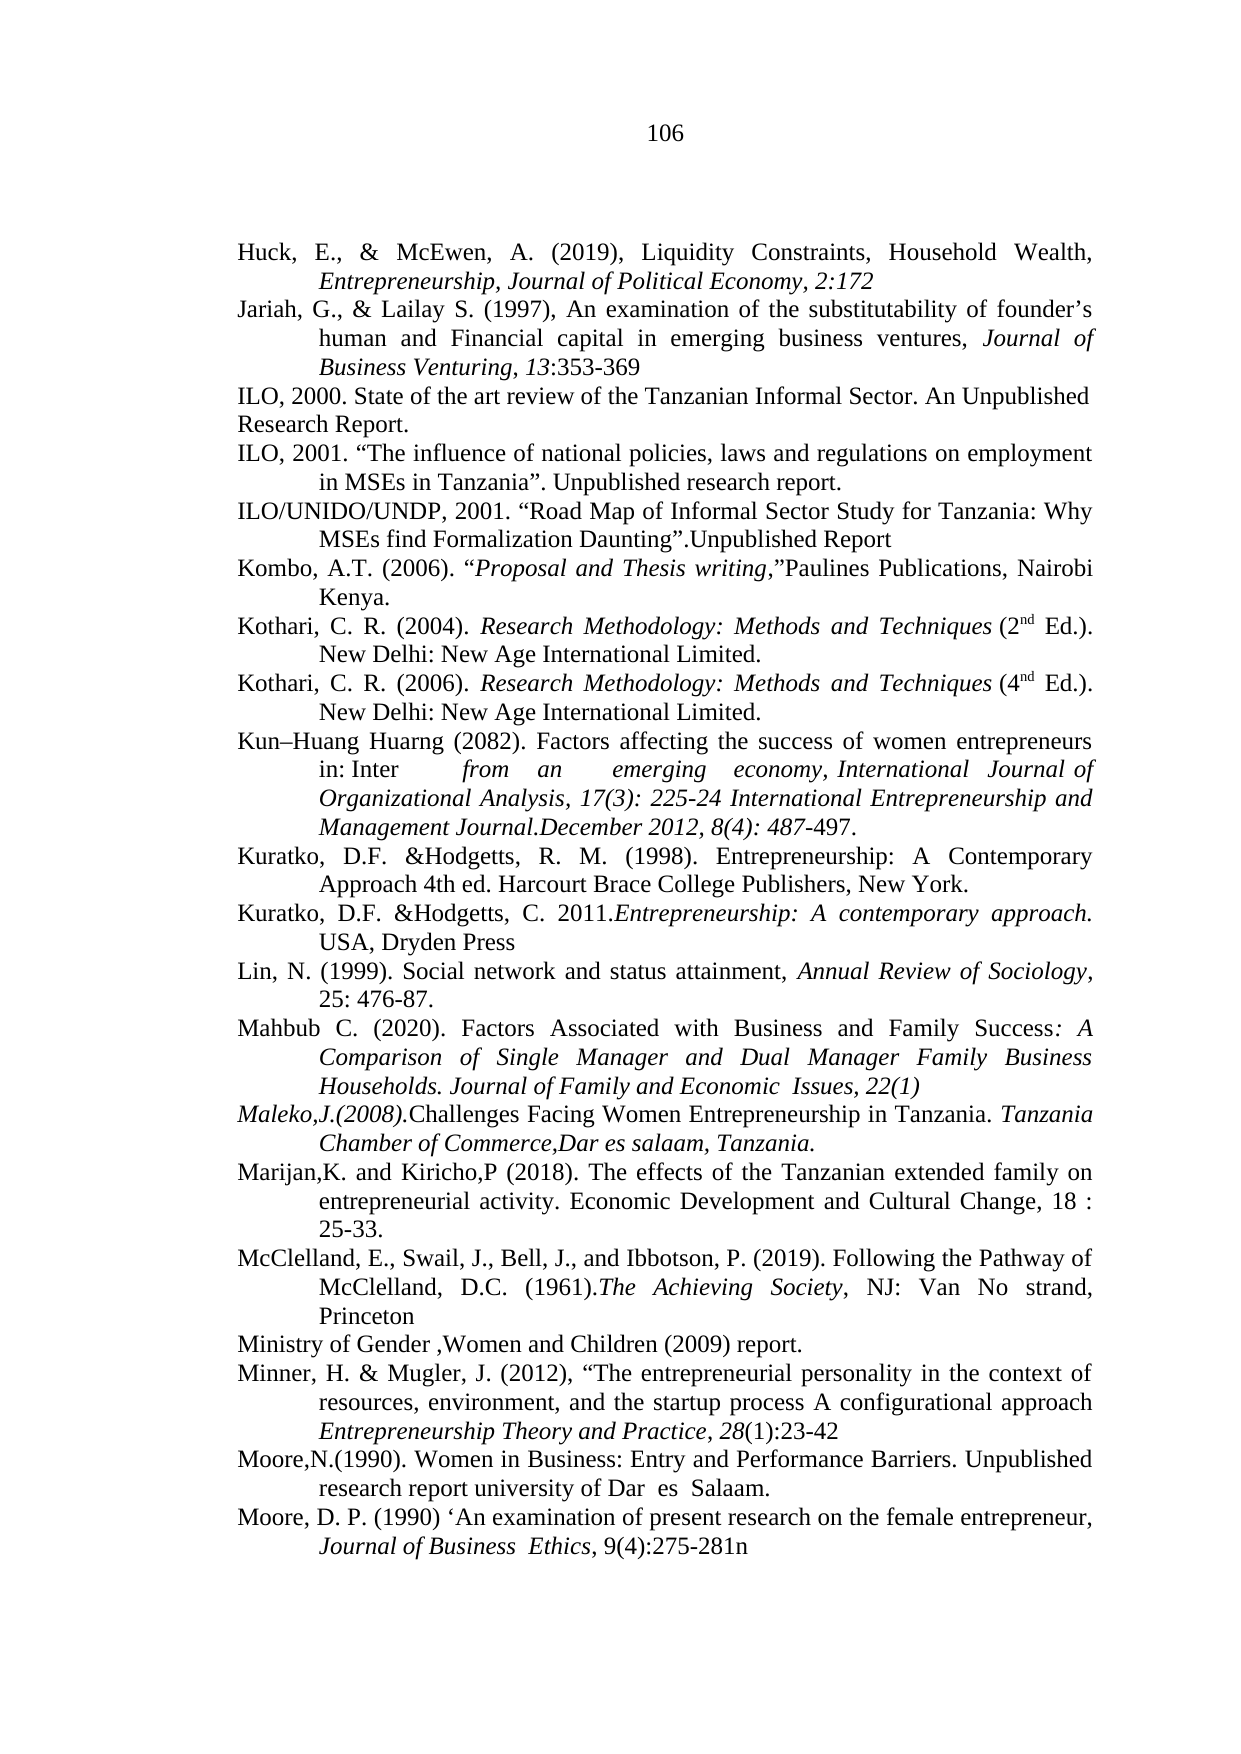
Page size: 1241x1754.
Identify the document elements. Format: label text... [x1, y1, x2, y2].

text McClelland, E., Swail, J., Bell, J., and Ibbotson, P. (2019). Following the Pathway of McClelland, D.C. (1961).The Achieving Society, NJ: Van No strand, Princeton [237, 1243, 1093, 1329]
text Minner, H. & Mugler, J. (2012), “The entrepreneurial personality in the context of resources, environment, and the startup process A configurational approach Entrepreneurship Theory and Practice, 28(1):23-42 [237, 1358, 1093, 1444]
text Kuratko, D.F. &Hodgetts, R. M. (1998). Entrepreneurship: A Contemporary Approach 4th ed. Harcourt Brace College Publishers, New York. [237, 841, 1093, 898]
text Kombo, A.T. (2006). “Proposal and Thesis writing,”Paulines Publications, Nairobi Kenya. [237, 553, 1093, 611]
text Kun–Huang Huarng (2082). Factors affecting the success of women entrepreneurs in: Inter from an emerging economy, International Journal of Organizational Analysis, 17(3): 225-24 International Entrepreneurship and Management Journal.December 2012, 8(4): 487-497. [237, 726, 1093, 841]
text Kuratko, D.F. &Hodgetts, C. 2011.Entrepreneurship: A contemporary approach. USA, Dryden Press [237, 898, 1093, 956]
text ILO, 2000. State of the art review of the Tanzanian Informal Sector. An Unpublished [237, 381, 1093, 409]
text Huck, E., & McEwen, A. (2019), Liquidity Constraints, Household Wealth, Entrepreneurship, Journal of Political Economy, 2:172 [237, 237, 1093, 294]
text Research Report. [237, 409, 1093, 438]
text Ministry of Gender ,Women and Children (2009) report. [237, 1329, 1093, 1358]
text Jariah, G., & Lailay S. (1997), An examination of the substitutability of founder’s human and Financial capital in emerging business ventures, Journal of Business Venturing, 13:353-369 [237, 294, 1093, 381]
text ILO/UNIDO/UNDP, 2001. “Road Map of Informal Sector Study for Tanzania: Why MSEs find Formalization Daunting”.Unpublished Report [237, 496, 1093, 553]
text Mahbub C. (2020). Factors Associated with Business and Family Success: A Comparison of Single Manager and Dual Manager Family Business Households. Journal of Family and Economic Issues, 22(1) [237, 1013, 1093, 1099]
text Maleko,J.(2008).Challenges Facing Women Entrepreneurship in Tanzania. Tanzania Chamber of Commerce,Dar es salaam, Tanzania. [237, 1099, 1093, 1157]
text ILO, 2001. “The influence of national policies, laws and regulations on employment in MSEs in Tanzania”. Unpublished research report. [237, 438, 1093, 496]
text Lin, N. (1999). Social network and status attainment, Annual Review of Sociology, 25: 476-87. [237, 956, 1093, 1013]
text Marijan,K. and Kiricho,P (2018). The effects of the Tanzanian extended family on entrepreneurial activity. Economic Development and Cultural Change, 18 : 25-33. [237, 1157, 1093, 1243]
text Moore, D. P. (1990) ‘An examination of present research on the female entrepreneur, Journal of Business Ethics, 9(4):275-281n [237, 1502, 1093, 1559]
text Moore,N.(1990). Women in Business: Entry and Performance Barriers. Unpublished research report university of Dar es Salaam. [237, 1444, 1093, 1502]
text Kothari, C. R. (2006). Research Methodology: Methods and Techniques (4nd Ed.). New Delhi: New Age International Limited. [237, 668, 1093, 726]
text Kothari, C. R. (2004). Research Methodology: Methods and Techniques (2nd Ed.). New Delhi: New Age International Limited. [237, 611, 1093, 668]
